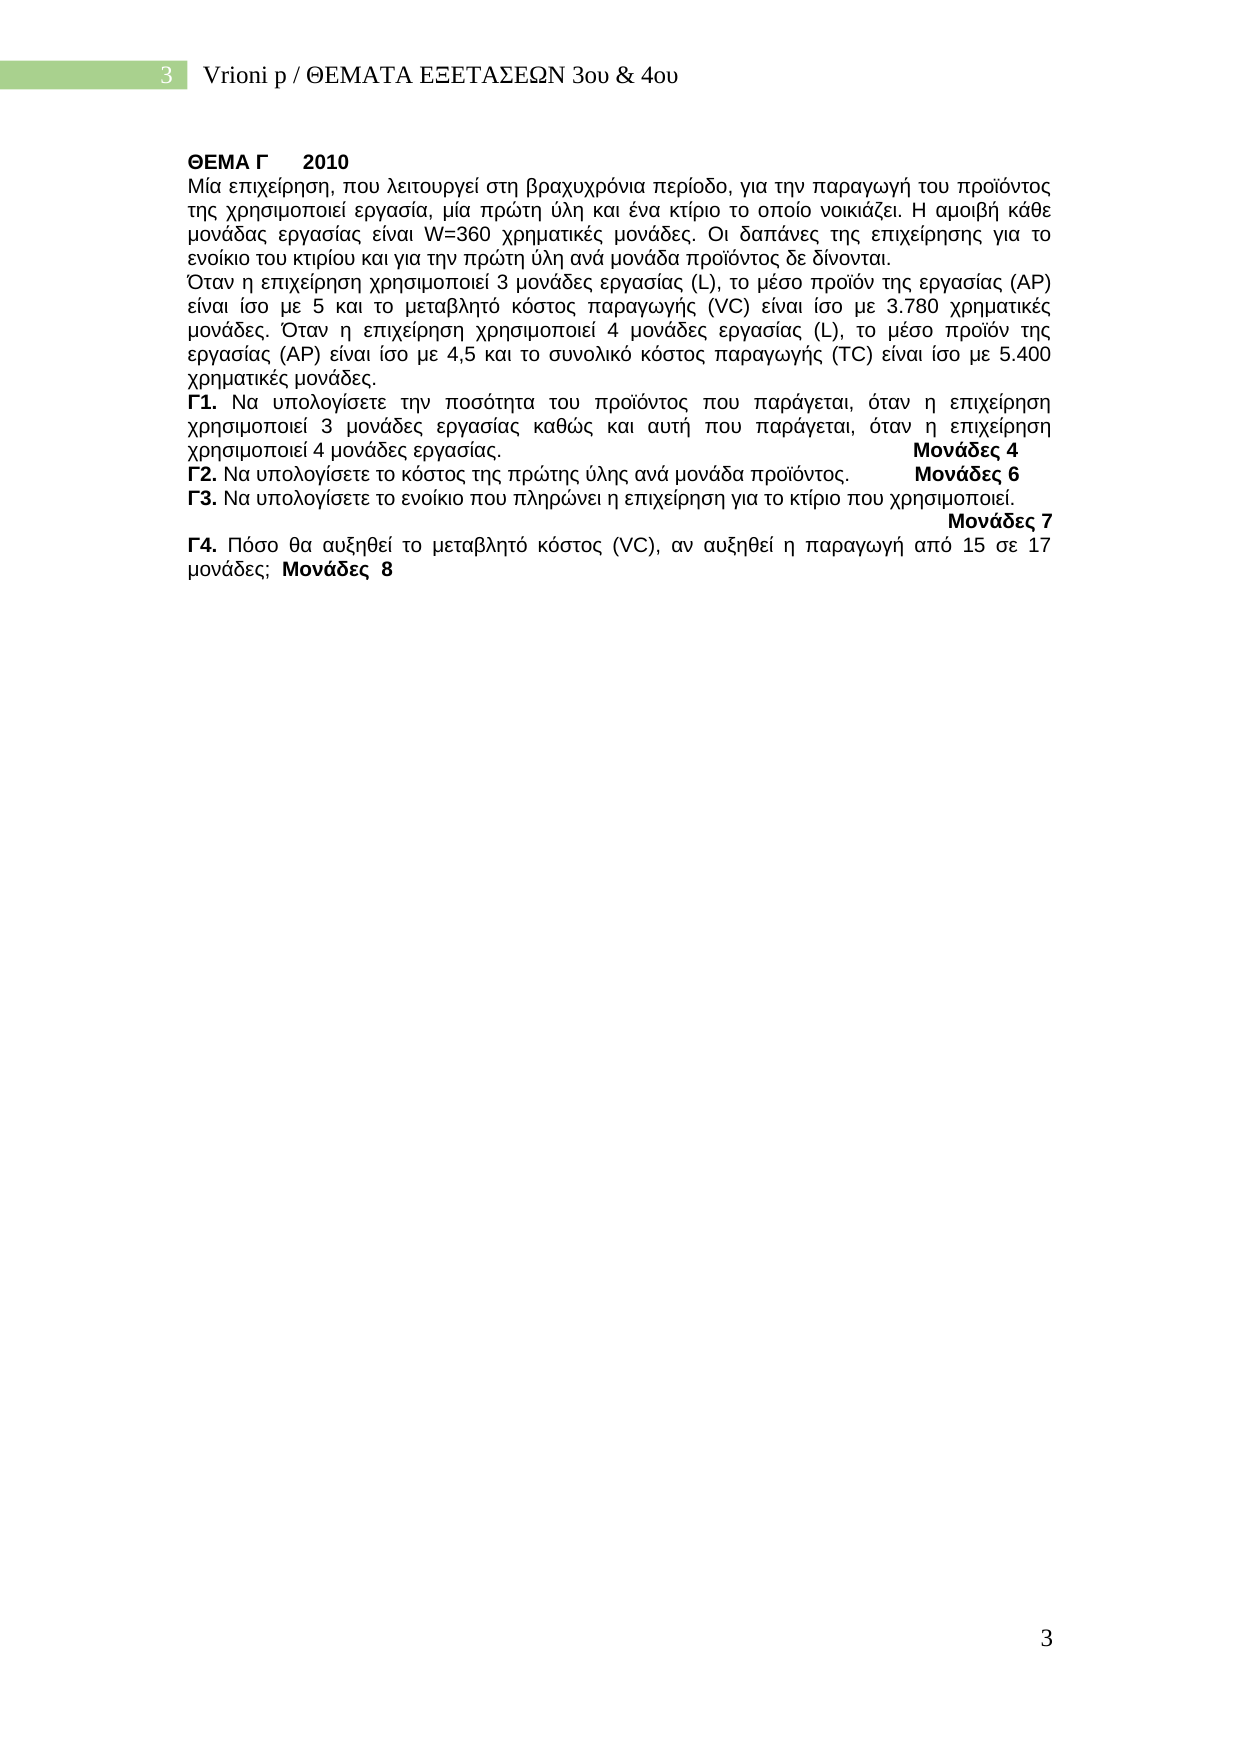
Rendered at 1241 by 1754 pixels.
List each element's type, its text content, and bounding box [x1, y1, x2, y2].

text Μονάδες 7 [187, 509, 1053, 533]
text Γ1. Να υπολογίσετε την ποσότητα του προϊόντος που παράγεται, όταν η επιχείρηση χρησιμοποιεί 3 μονάδες εργασίας καθώς και αυτή που παράγεται, όταν η επιχείρηση χρησιμοποιεί 4 μονάδες εργασίας. Μονάδες 4 [187, 389, 1053, 461]
text Μία επιχείρηση, που λειτουργεί στη βραχυχρόνια περίοδο, για την παραγωγή του προϊόντος της χρησιμοποιεί εργασία, μία πρώτη ύλη και ένα κτίριο το οποίο νοικιάζει. Η αμοιβή κάθε μονάδας εργασίας είναι W=360 χρηματικές μονάδες. Οι δαπάνες της επιχείρησης για το ενοίκιο του κτιρίου και για την πρώτη ύλη ανά μονάδα προϊόντος δε δίνονται. [187, 174, 1053, 270]
text Γ3. Να υπολογίσετε το ενοίκιο που πληρώνει η επιχείρηση για το κτίριο που χρησιμοποιεί. [187, 485, 1053, 509]
text Γ4. Πόσο θα αυξηθεί το μεταβλητό κόστος (VC), αν αυξηθεί η παραγωγή από 15 σε 17 μονάδες; Μονάδες 8 [187, 533, 1053, 581]
text Γ2. Να υπολογίσετε το κόστος της πρώτης ύλης ανά μονάδα προϊόντος. Μονάδες 6 [187, 461, 1053, 485]
text Όταν η επιχείρηση χρησιμοποιεί 3 μονάδες εργασίας (L), το μέσο προϊόν της εργασίας (AP) είναι ίσο με 5 και το μεταβλητό κόστος παραγωγής (VC) είναι ίσο με 3.780 χρηματικές μονάδες. Όταν η επιχείρηση χρησιμοποιεί 4 μονάδες εργασίας (L), το μέσο προϊόν της εργασίας (ΑΡ) είναι ίσο με 4,5 και το συνολικό κόστος παραγωγής (ΤC) είναι ίσο με 5.400 χρηματικές μονάδες. [187, 270, 1053, 389]
text ΘΕΜΑ Γ 2010 [187, 150, 1053, 174]
